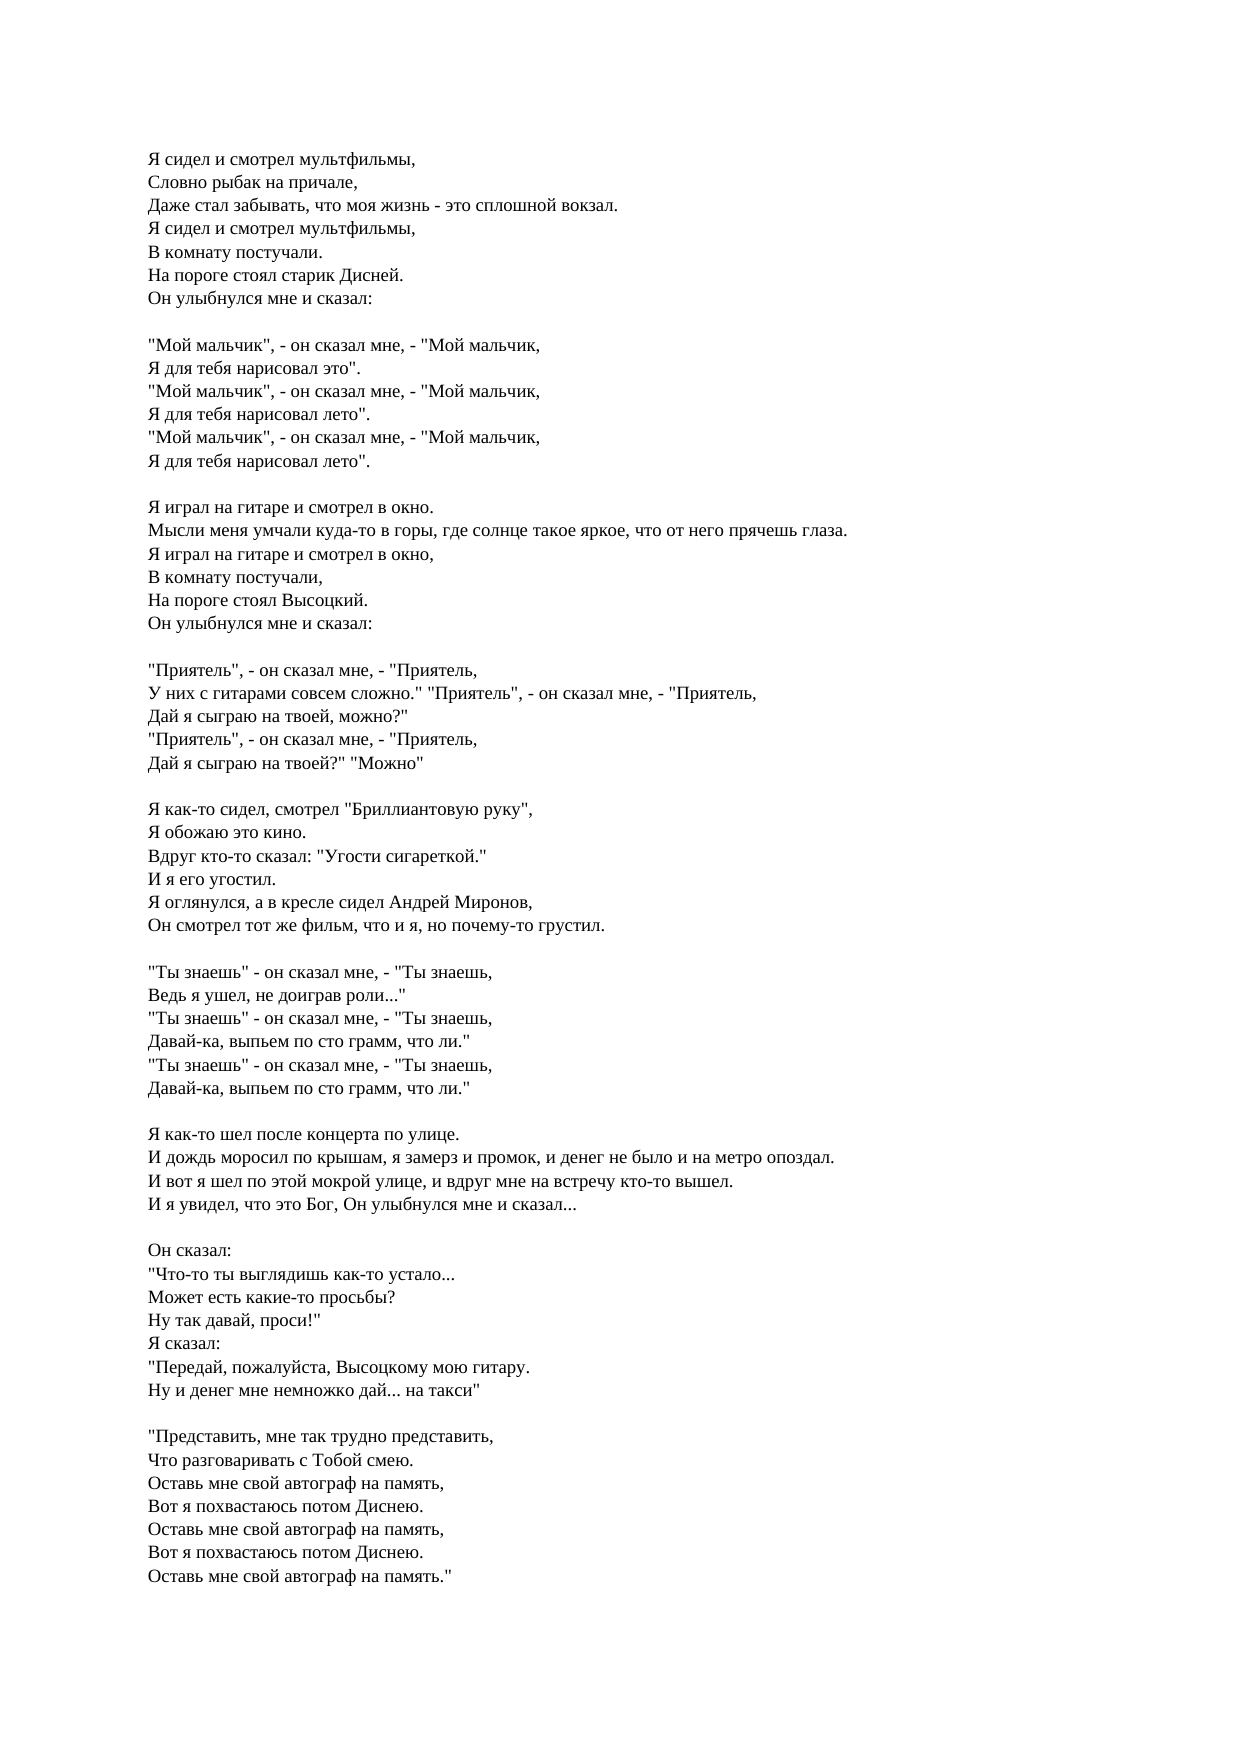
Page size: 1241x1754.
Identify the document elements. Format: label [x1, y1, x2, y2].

text [148, 148, 1093, 1586]
